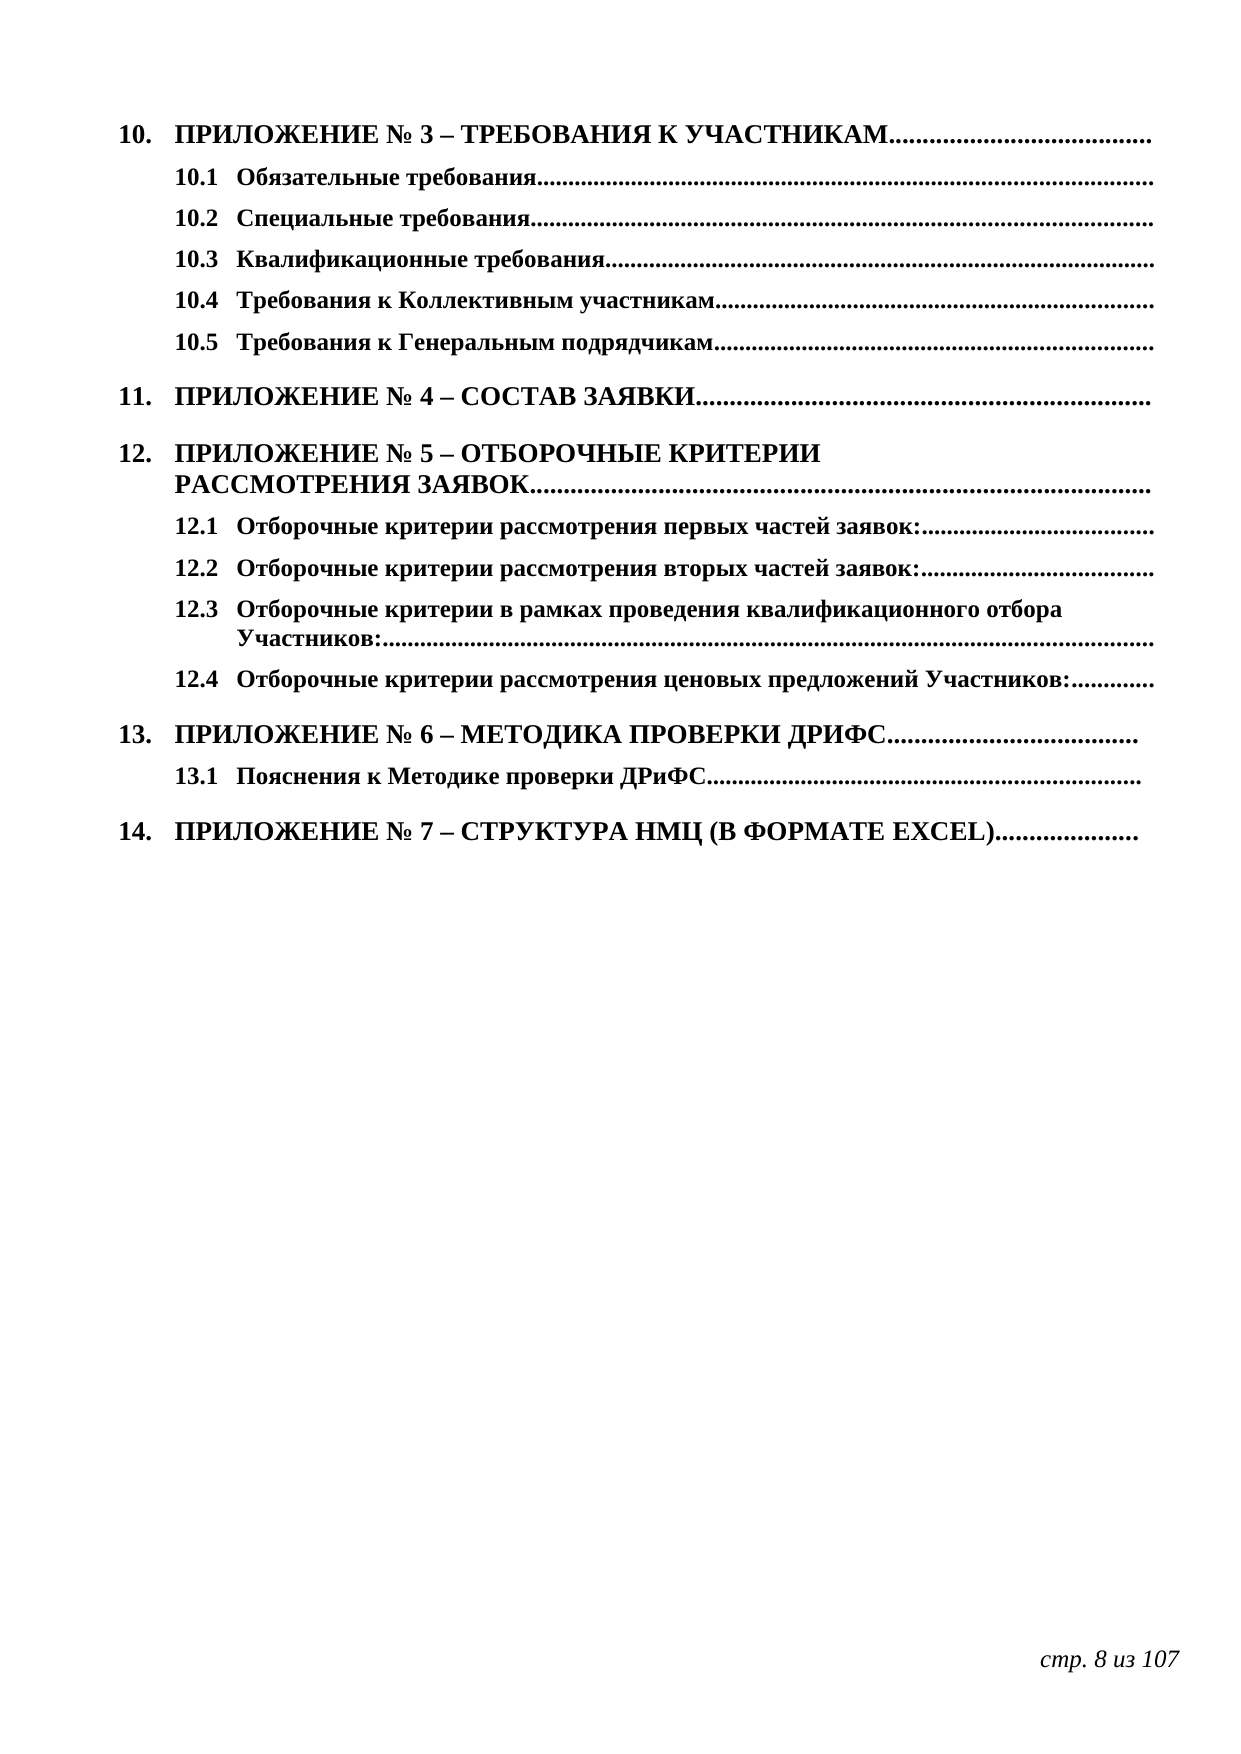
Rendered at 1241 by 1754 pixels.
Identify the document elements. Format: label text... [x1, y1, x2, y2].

text 10.4 Требования к Коллективным участникам 92 [174, 286, 1093, 314]
text 10.2 Специальные требования 91 [174, 203, 1093, 232]
text 10. ПРИЛОЖЕНИЕ № 3 – ТРЕБОВАНИЯ К УЧАСТНИКАМ 86 [118, 118, 1063, 149]
text 12.1 Отборочные критерии рассмотрения первых частей заявок: 96 [174, 511, 1093, 540]
text 11. ПРИЛОЖЕНИЕ № 4 – СОСТАВ ЗАЯВКИ 94 [118, 381, 1063, 412]
text 13. ПРИЛОЖЕНИЕ № 6 – МЕТОДИКА ПРОВЕРКИ ДРИФС 101 [118, 718, 1063, 749]
text 12. ПРИЛОЖЕНИЕ № 5 – ОТБОРОЧНЫЕ КРИТЕРИИ РАССМОТРЕНИЯ ЗАЯВОК 96 [118, 437, 1063, 499]
text 10.5 Требования к Генеральным подрядчикам 93 [174, 327, 1093, 356]
text 10.3 Квалификационные требования 92 [174, 244, 1093, 273]
text 12.3 Отборочные критерии в рамках проведения квалификационного отбора Участников: 98 [174, 594, 1093, 651]
text 10.1 Обязательные требования 86 [174, 162, 1093, 191]
text 13.1 Пояснения к Методике проверки ДРиФС 101 [174, 761, 1093, 790]
text 12.2 Отборочные критерии рассмотрения вторых частей заявок: 97 [174, 553, 1093, 581]
text 12.4 Отборочные критерии рассмотрения ценовых предложений Участников: 99 [174, 664, 1093, 693]
text 14. ПРИЛОЖЕНИЕ № 7 – СТРУКТУРА НМЦ (в формате Excel) 102 [118, 815, 1063, 846]
